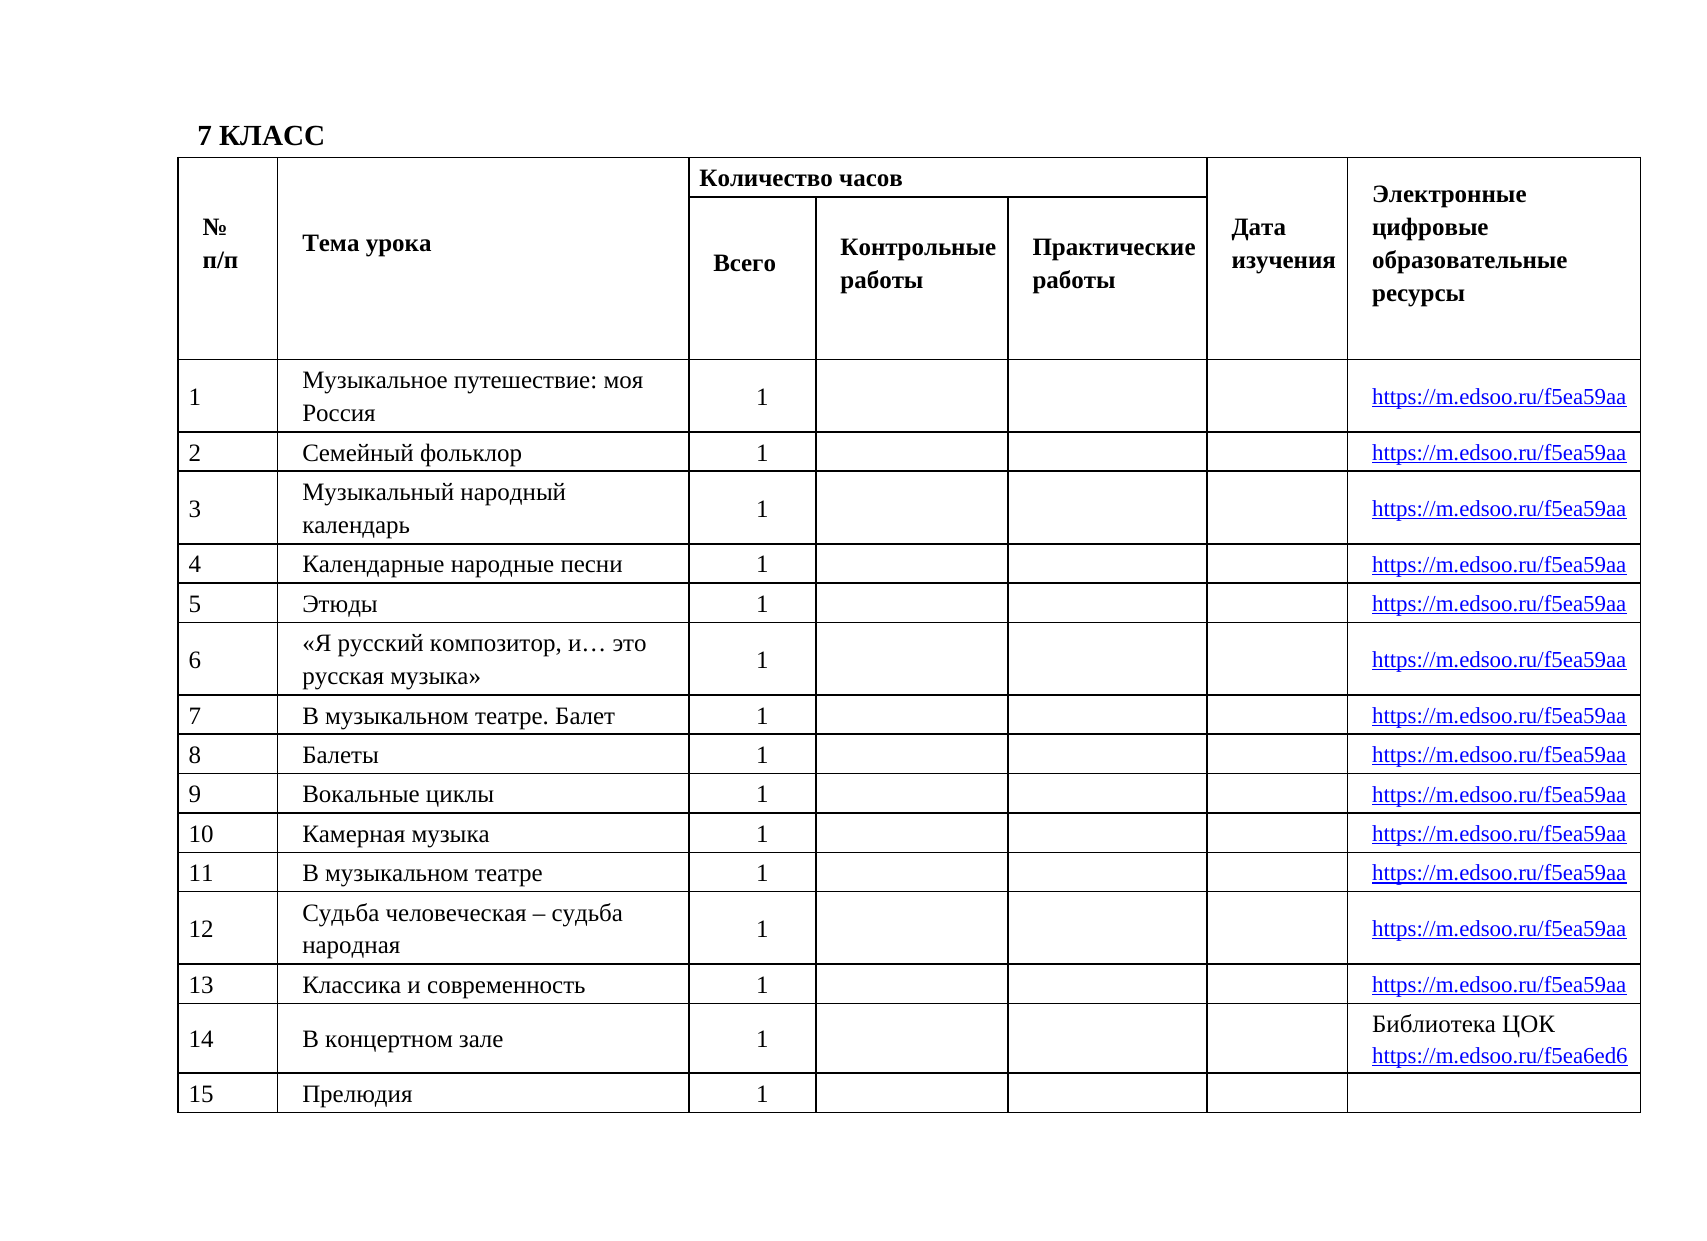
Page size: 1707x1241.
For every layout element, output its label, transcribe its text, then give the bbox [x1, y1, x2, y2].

table_cell https://m.edsoo.ru/f5ea59aa [1348, 853, 1640, 891]
table_cell Прелюдия [278, 1074, 688, 1112]
table_cell [817, 545, 1007, 582]
table_cell 1 [179, 360, 277, 431]
table_cell Практические работы [1009, 198, 1206, 359]
table_cell [1208, 472, 1347, 543]
table_cell [1009, 360, 1206, 431]
table_cell https://m.edsoo.ru/f5ea59aa [1348, 965, 1640, 1003]
table_cell 1 [690, 584, 815, 622]
table_cell https://m.edsoo.ru/f5ea59aa [1348, 735, 1640, 773]
table_cell 1 [690, 623, 815, 694]
table_cell [1208, 814, 1347, 851]
table_cell 1 [690, 735, 815, 773]
table_header Дата изучения [1208, 158, 1347, 359]
table_cell 9 [179, 774, 277, 812]
table_cell [1009, 1074, 1206, 1112]
table_cell https://m.edsoo.ru/f5ea59aa [1348, 433, 1640, 470]
table_cell Судьба человеческая – судьба народная [278, 892, 688, 963]
table_cell В концертном зале [278, 1004, 688, 1072]
table_cell [1208, 623, 1347, 694]
table_cell [817, 623, 1007, 694]
table_cell https://m.edsoo.ru/f5ea59aa [1348, 623, 1640, 694]
table_cell 1 [690, 1004, 815, 1072]
table_cell 3 [179, 472, 277, 543]
table_cell [1208, 584, 1347, 622]
table_cell [1009, 472, 1206, 543]
table_cell Контрольные работы [817, 198, 1007, 359]
table_cell 1 [690, 853, 815, 891]
table_cell 1 [690, 1074, 815, 1112]
table_cell 2 [179, 433, 277, 470]
table_cell «Я русский композитор, и… это русская музыка» [278, 623, 688, 694]
table_cell [1208, 545, 1347, 582]
table_header Тема урока [278, 158, 688, 359]
table_cell 1 [690, 696, 815, 733]
table_cell [817, 433, 1007, 470]
table_header № п/п [179, 158, 277, 359]
table_cell https://m.edsoo.ru/f5ea59aa [1348, 545, 1640, 582]
table_cell [1009, 774, 1206, 812]
table_cell https://m.edsoo.ru/f5ea59aa [1348, 360, 1640, 431]
table_cell 14 [179, 1004, 277, 1072]
table_cell Вокальные циклы [278, 774, 688, 812]
table_cell 6 [179, 623, 277, 694]
table_cell Библиотека ЦОК https://m.edsoo.ru/f5ea6ed6 [1348, 1004, 1640, 1072]
table_cell https://m.edsoo.ru/f5ea59aa [1348, 696, 1640, 733]
table_cell 1 [690, 814, 815, 851]
table_cell 1 [690, 360, 815, 431]
table_cell 1 [690, 472, 815, 543]
table_cell [1208, 1004, 1347, 1072]
table_cell [817, 1074, 1007, 1112]
table_cell [817, 774, 1007, 812]
table_cell [817, 360, 1007, 431]
table_cell Всего [690, 198, 815, 359]
table_cell [817, 965, 1007, 1003]
table_cell 4 [179, 545, 277, 582]
table_cell 13 [179, 965, 277, 1003]
table_cell [1208, 696, 1347, 733]
table_cell 10 [179, 814, 277, 851]
table_cell [1009, 735, 1206, 773]
table_cell Календарные народные песни [278, 545, 688, 582]
table_header Электронные цифровые образовательные ресурсы [1348, 158, 1640, 359]
table_cell [817, 584, 1007, 622]
table_cell [1208, 965, 1347, 1003]
table_cell [1009, 965, 1206, 1003]
table_cell https://m.edsoo.ru/f5ea59aa [1348, 584, 1640, 622]
table_cell Музыкальное путешествие: моя Россия [278, 360, 688, 431]
table_cell [817, 814, 1007, 851]
table_cell [1208, 433, 1347, 470]
table_cell https://m.edsoo.ru/f5ea59aa [1348, 774, 1640, 812]
table_cell [1009, 584, 1206, 622]
table_cell 1 [690, 892, 815, 963]
table_cell [817, 735, 1007, 773]
table_cell 15 [179, 1074, 277, 1112]
table_cell [1208, 774, 1347, 812]
table_cell [817, 472, 1007, 543]
table_cell [1009, 892, 1206, 963]
table_cell Музыкальный народный календарь [278, 472, 688, 543]
table_cell Семейный фольклор [278, 433, 688, 470]
table_cell [1009, 696, 1206, 733]
table_header Количество часов [690, 158, 1206, 196]
table_cell [1208, 892, 1347, 963]
table_cell [1009, 814, 1206, 851]
table_cell 1 [690, 774, 815, 812]
table_cell 1 [690, 965, 815, 1003]
table_cell В музыкальном театре. Балет [278, 696, 688, 733]
table_cell https://m.edsoo.ru/f5ea59aa [1348, 892, 1640, 963]
table_cell 1 [690, 545, 815, 582]
table_cell Классика и современность [278, 965, 688, 1003]
table_cell [817, 1004, 1007, 1072]
table_cell [817, 696, 1007, 733]
table_cell [1009, 623, 1206, 694]
table_cell 11 [179, 853, 277, 891]
table_cell 7 [179, 696, 277, 733]
table_cell [1208, 735, 1347, 773]
table_cell [1208, 853, 1347, 891]
table_cell [1009, 433, 1206, 470]
table_cell [1009, 853, 1206, 891]
table_cell 5 [179, 584, 277, 622]
table_cell [1208, 360, 1347, 431]
table_cell [1009, 545, 1206, 582]
text 7 КЛАСС [190, 118, 1618, 152]
table_cell https://m.edsoo.ru/f5ea59aa [1348, 472, 1640, 543]
table_cell 1 [690, 433, 815, 470]
table_cell Камерная музыка [278, 814, 688, 851]
table_cell [1348, 1074, 1640, 1112]
table_cell [1208, 1074, 1347, 1112]
table_cell 12 [179, 892, 277, 963]
table_cell https://m.edsoo.ru/f5ea59aa [1348, 814, 1640, 851]
table_cell 8 [179, 735, 277, 773]
table_cell Балеты [278, 735, 688, 773]
table_cell Этюды [278, 584, 688, 622]
table_cell [817, 853, 1007, 891]
table_cell [1009, 1004, 1206, 1072]
table_cell В музыкальном театре [278, 853, 688, 891]
table_cell [817, 892, 1007, 963]
